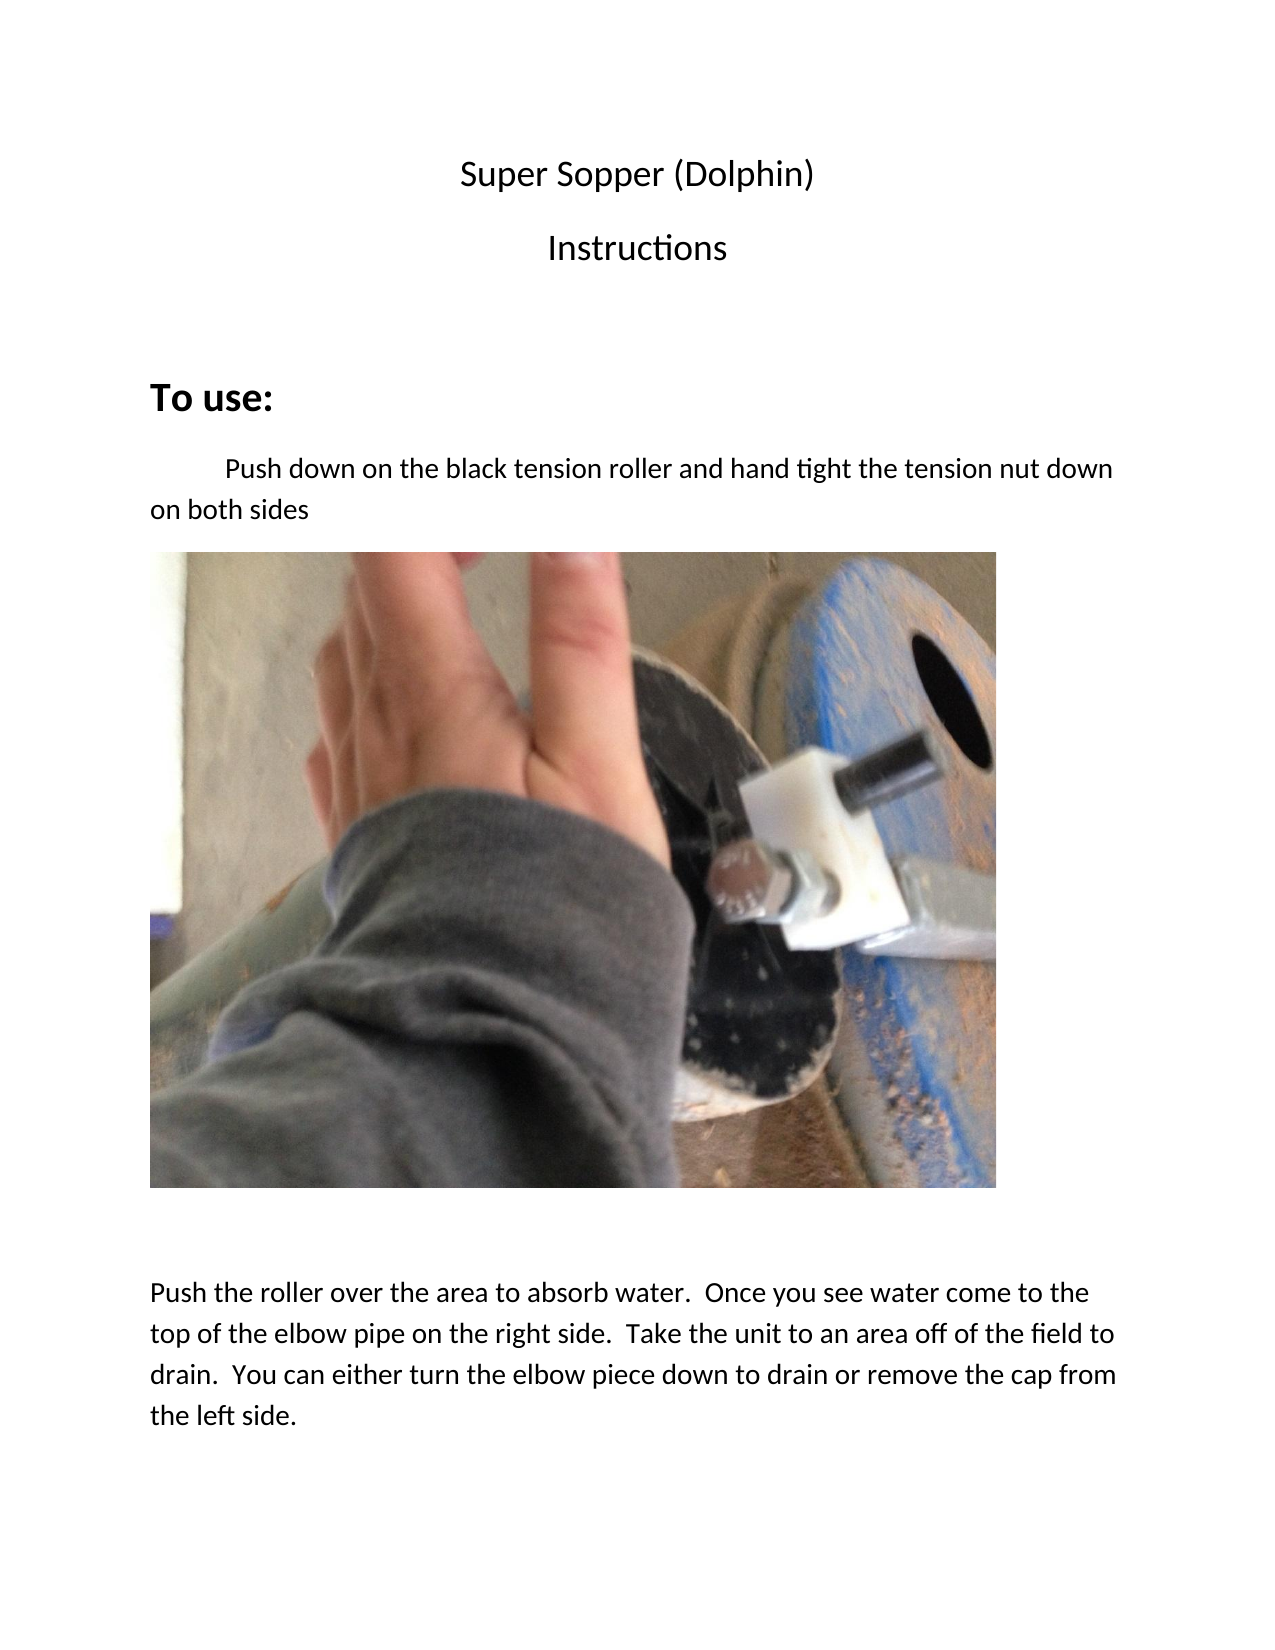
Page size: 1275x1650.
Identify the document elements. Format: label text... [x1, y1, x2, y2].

text Super Sopper (Dolphin) [150, 150, 1125, 196]
picture [150, 552, 997, 1188]
text Push the roller over the area to absorb water. Once you see water come to the top of the elbow pipe on the right side. Take the unit to an area off of the field to drain. You can either turn the elbow piece down to drain or remove the cap from the left side. [150, 1274, 1125, 1432]
text Push down on the black tension roller and hand tight the tension nut down on both sides [150, 450, 1125, 526]
text To use: [150, 371, 1125, 421]
text Instructions [150, 223, 1125, 269]
